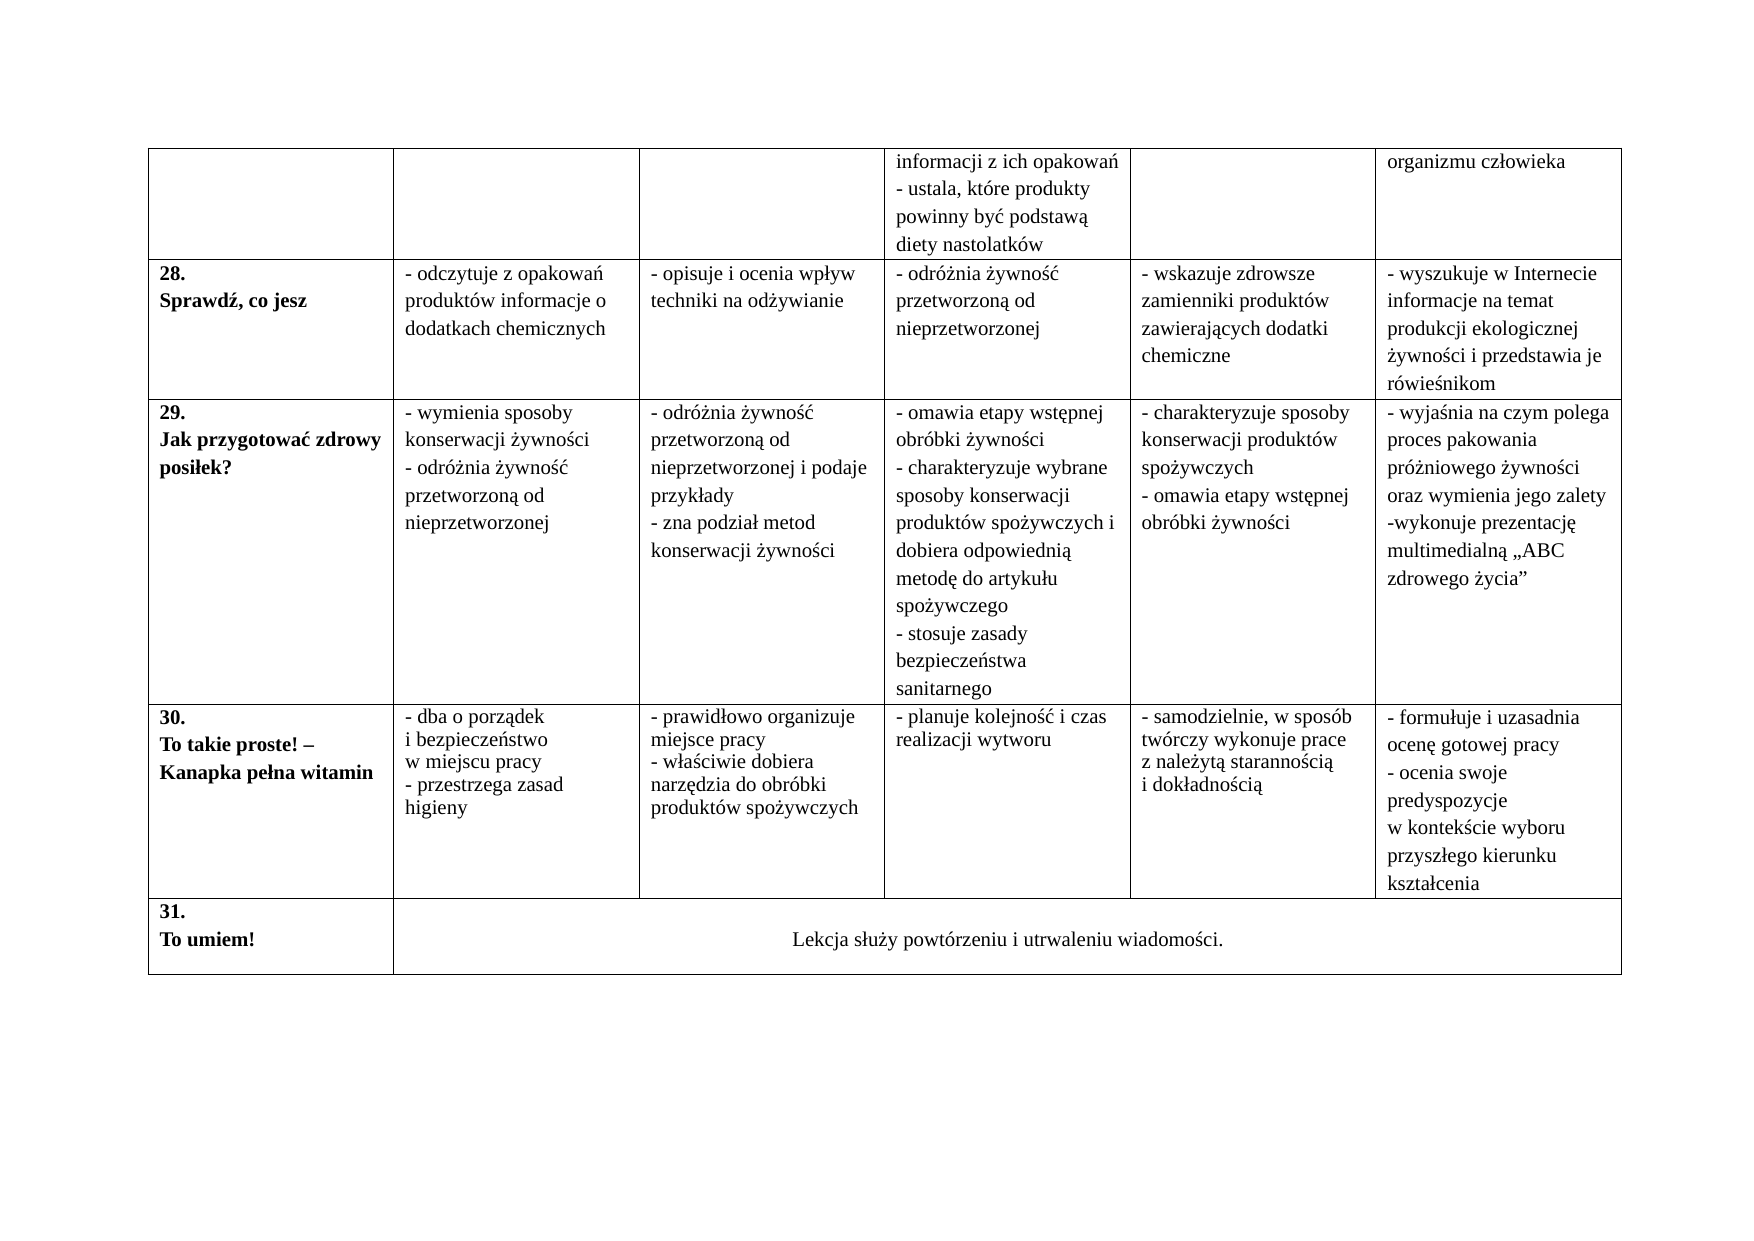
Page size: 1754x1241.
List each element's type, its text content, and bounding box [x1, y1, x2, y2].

table_cell - dba o porządek i bezpieczeństwo w miejscu pracy - przestrzega zasad higieny [394, 705, 639, 898]
table_cell - odróżnia żywność przetworzoną od nieprzetworzonej i podaje przykłady - zna podział metod konserwacji żywności [640, 400, 884, 704]
table_cell - opisuje i ocenia wpływ techniki na odżywianie [640, 260, 884, 399]
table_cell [885, 149, 1130, 259]
table_cell 29. Jak przygotować zdrowy posiłek? [149, 400, 393, 704]
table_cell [1376, 149, 1621, 259]
table_cell 30. To takie proste! – Kanapka pełna witamin [149, 705, 393, 898]
table_cell - odczytuje z opakowań produktów informacje o dodatkach chemicznych [394, 260, 639, 399]
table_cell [1131, 149, 1375, 259]
table_cell - omawia etapy wstępnej obróbki żywności - charakteryzuje wybrane sposoby konserwacji produktów spożywczych i dobiera odpowiednią metodę do artykułu spożywczego - stosuje zasady bezpieczeństwa sanitarnego [885, 400, 1130, 704]
table_cell - wymienia sposoby konserwacji żywności - odróżnia żywność przetworzoną od nieprzetworzonej [394, 400, 639, 704]
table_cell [640, 149, 884, 259]
table_cell - wyszukuje w Internecie informacje na temat produkcji ekologicznej żywności i przedstawia je rówieśnikom [1376, 260, 1621, 399]
table_cell - odróżnia żywność przetworzoną od nieprzetworzonej [885, 260, 1130, 399]
table_cell Lekcja służy powtórzeniu i utrwaleniu wiadomości. [394, 899, 1621, 974]
table_cell 31. To umiem! [149, 899, 393, 974]
table_cell - formułuje i uzasadnia ocenę gotowej pracy - ocenia swoje predyspozycje w kontekście wyboru przyszłego kierunku kształcenia [1376, 705, 1621, 898]
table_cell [149, 149, 393, 259]
table_cell - prawidłowo organizuje miejsce pracy - właściwie dobiera narzędzia do obróbki produktów spożywczych [640, 705, 884, 898]
table_cell - wskazuje zdrowsze zamienniki produktów zawierających dodatki chemiczne [1131, 260, 1375, 399]
table_cell 28. Sprawdź, co jesz [149, 260, 393, 399]
table_cell - planuje kolejność i czas realizacji wytworu [885, 705, 1130, 898]
table_cell - wyjaśnia na czym polega proces pakowania próżniowego żywności oraz wymienia jego zalety -wykonuje prezentację multimedialną „ABC zdrowego życia” [1376, 400, 1621, 704]
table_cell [394, 149, 639, 259]
table_cell - charakteryzuje sposoby konserwacji produktów spożywczych - omawia etapy wstępnej obróbki żywności [1131, 400, 1375, 704]
table_cell - samodzielnie, w sposób twórczy wykonuje prace z należytą starannością i dokładnością [1131, 705, 1375, 898]
